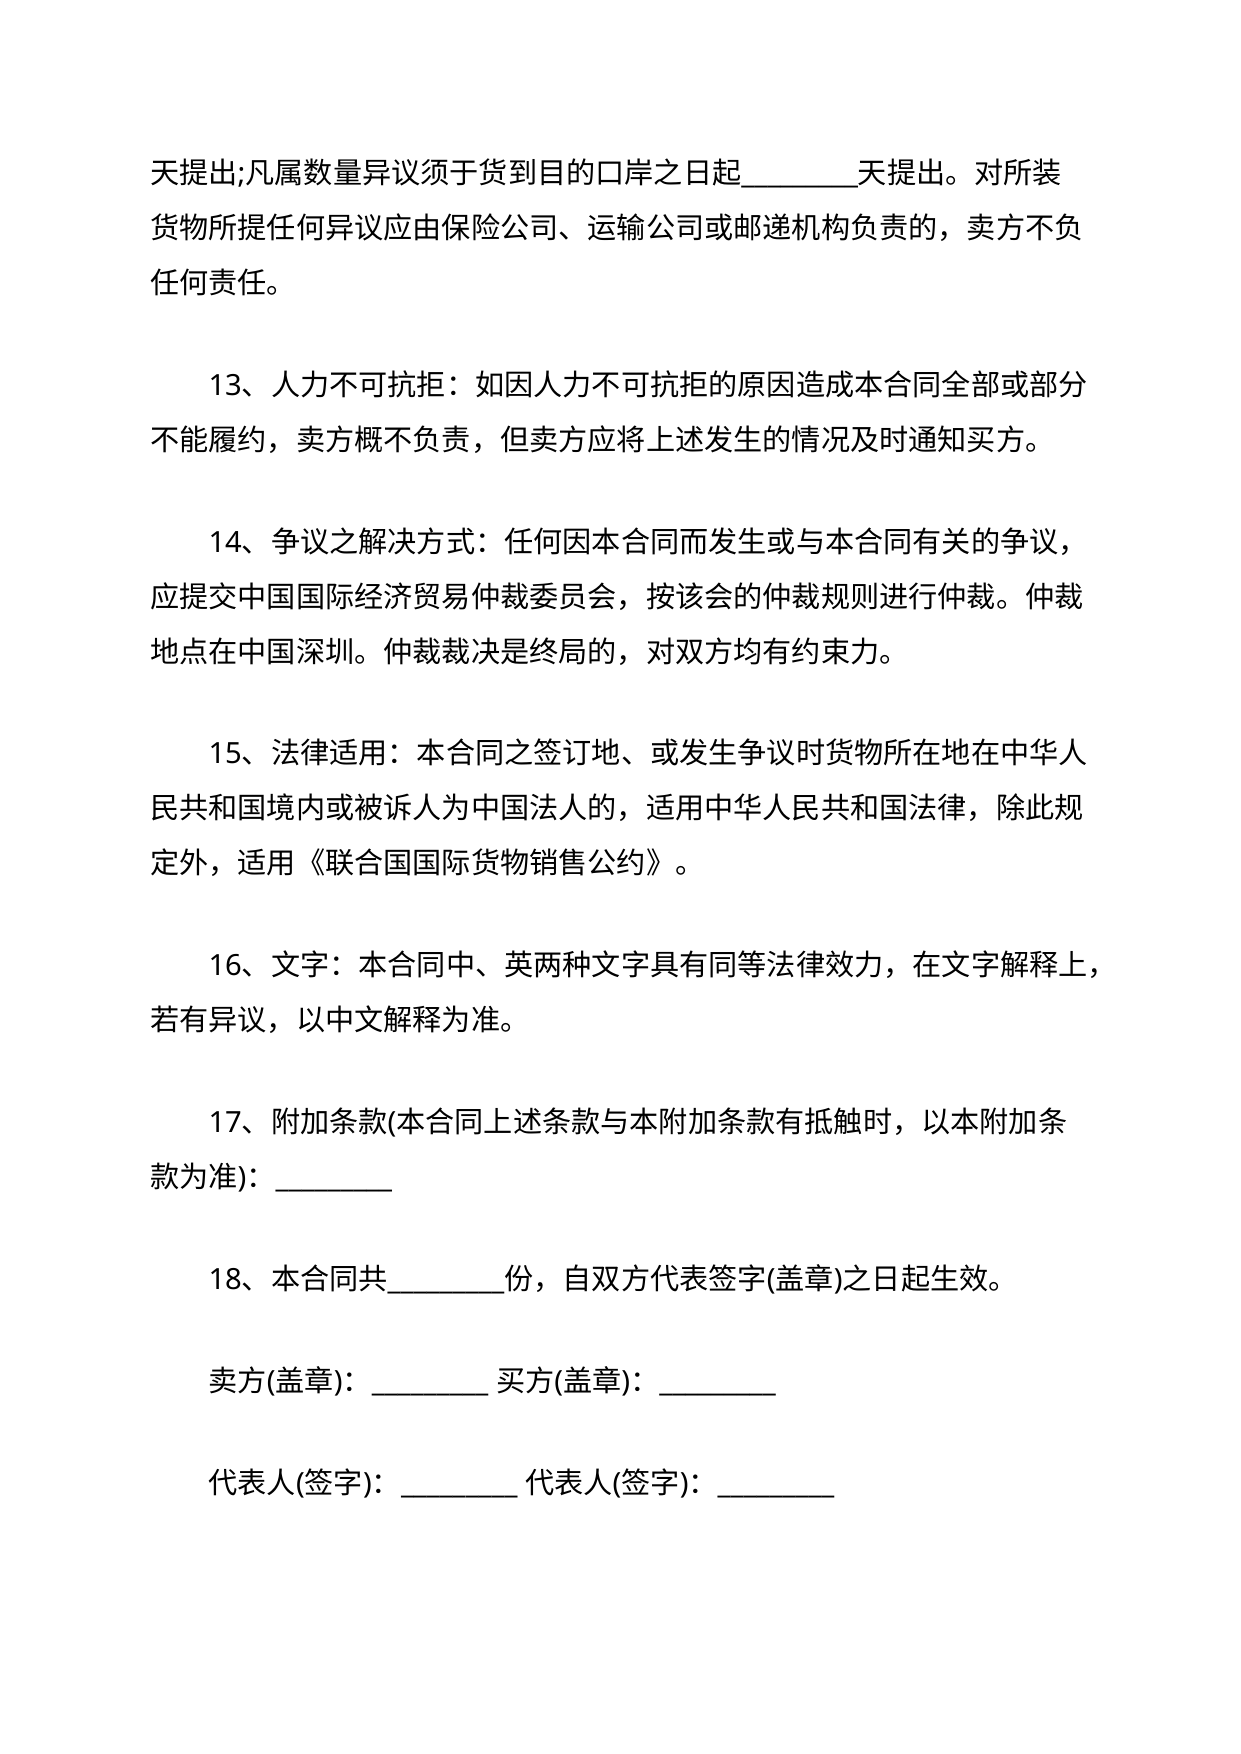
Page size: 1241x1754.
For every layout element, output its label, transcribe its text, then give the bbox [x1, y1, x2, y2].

text 17、附加条款(本合同上述条款与本附加条款有抵触时，以本附加条款为准)：_________ [150, 1098, 1090, 1196]
text 代表人(签字)：_________ 代表人(签字)：_________ [150, 1459, 1090, 1502]
text 卖方(盖章)：_________ 买方(盖章)：_________ [150, 1357, 1090, 1400]
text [150, 150, 1090, 302]
text 16、文字：本合同中、英两种文字具有同等法律效力，在文字解释上，若有异议，以中文解释为准。 [150, 942, 1090, 1039]
text 13、人力不可抗拒：如因人力不可抗拒的原因造成本合同全部或部分不能履约，卖方概不负责，但卖方应将上述发生的情况及时通知买方。 [150, 362, 1090, 459]
text 18、本合同共_________份，自双方代表签字(盖章)之日起生效。 [150, 1256, 1090, 1298]
text 15、法律适用：本合同之签订地、或发生争议时货物所在地在中华人民共和国境内或被诉人为中国法人的，适用中华人民共和国法律，除此规定外，适用《联合国国际货物销售公约》。 [150, 730, 1090, 882]
text 14、争议之解决方式：任何因本合同而发生或与本合同有关的争议，应提交中国国际经济贸易仲裁委员会，按该会的仲裁规则进行仲裁。仲裁地点在中国深圳。仲裁裁决是终局的，对双方均有约束力。 [150, 518, 1090, 671]
